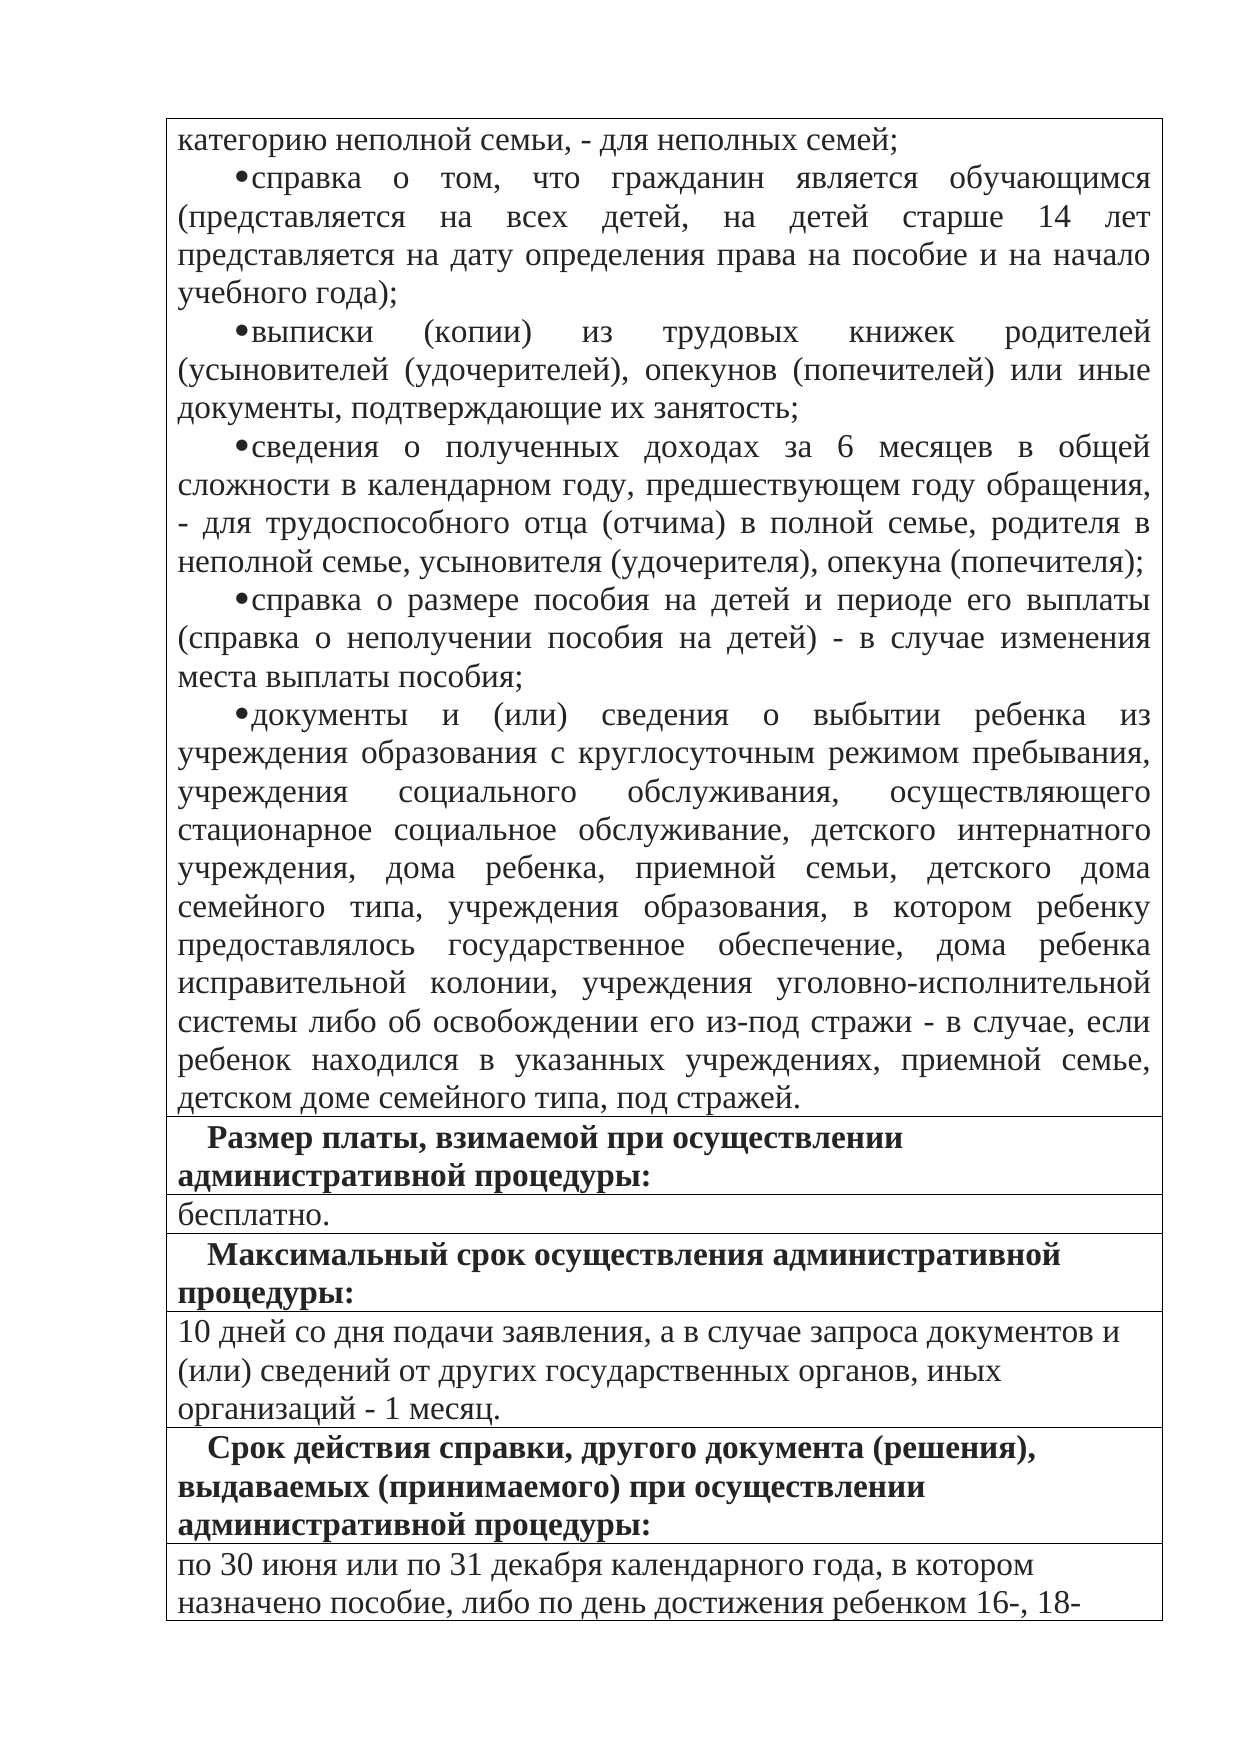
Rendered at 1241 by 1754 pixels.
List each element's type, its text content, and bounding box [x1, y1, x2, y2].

table_cell 10 дней со дня подачи заявления, а в случае запроса документов и (или) сведений от других государственных органов, иных организаций - 1 месяц. [167, 1312, 1162, 1427]
table_cell Максимальный срок осуществления административной процедуры: [167, 1234, 1162, 1311]
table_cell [167, 119, 1162, 1116]
table_cell бесплатно. [167, 1195, 1162, 1233]
table_cell Срок действия справки, другого документа (решения), выдаваемых (принимаемого) при осуществлении административной процедуры: [167, 1428, 1162, 1543]
table_cell Размер платы, взимаемой при осуществлении административной процедуры: [167, 1117, 1162, 1193]
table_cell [167, 1544, 1162, 1620]
